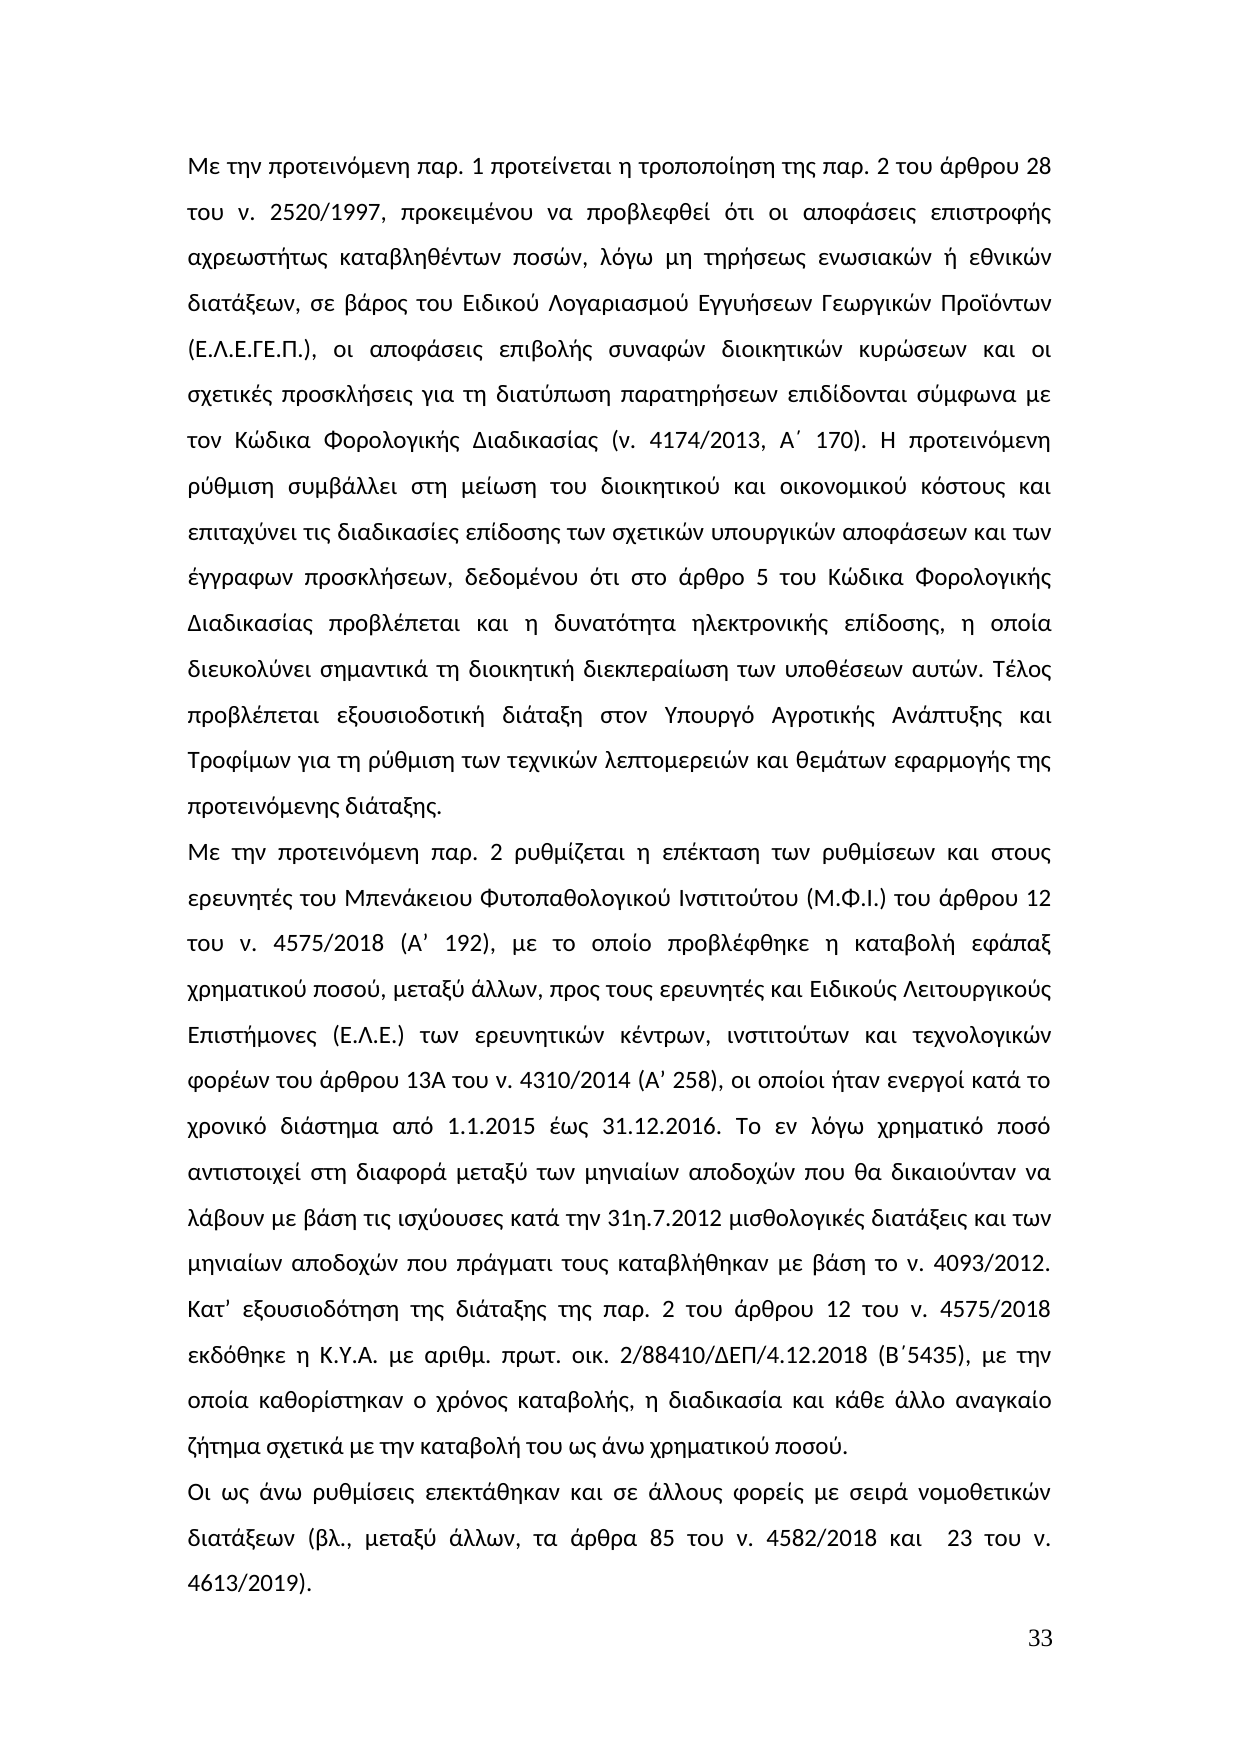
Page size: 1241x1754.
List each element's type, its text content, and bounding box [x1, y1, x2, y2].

text Με την προτεινόμενη παρ. 1 προτείνεται η τροποποίηση της παρ. 2 του άρθρου 28 του ν. 2520/1997, προκειμένου να προβλεφθεί ότι οι αποφάσεις επιστροφής αχρεωστήτως καταβληθέντων ποσών, λόγω μη τηρήσεως ενωσιακών ή εθνικών διατάξεων, σε βάρος του Ειδικού Λογαριασμού Εγγυήσεων Γεωργικών Προϊόντων (Ε.Λ.Ε.ΓΕ.Π.), οι αποφάσεις επιβολής συναφών διοικητικών κυρώσεων και οι σχετικές προσκλήσεις για τη διατύπωση παρατηρήσεων επιδίδονται σύμφωνα με τον Κώδικα Φορολογικής Διαδικασίας (ν. 4174/2013, Α΄ 170). Η προτεινόμενη ρύθμιση συμβάλλει στη μείωση του διοικητικού και οικονομικού κόστους και επιταχύνει τις διαδικασίες επίδοσης των σχετικών υπουργικών αποφάσεων και των έγγραφων προσκλήσεων, δεδομένου ότι στο άρθρο 5 του Κώδικα Φορολογικής Διαδικασίας προβλέπεται και η δυνατότητα ηλεκτρονικής επίδοσης, η οποία διευκολύνει σημαντικά τη διοικητική διεκπεραίωση των υποθέσεων αυτών. Τέλος προβλέπεται εξουσιοδοτική διάταξη στον Υπουργό Αγροτικής Ανάπτυξης και Τροφίμων για τη ρύθμιση των τεχνικών λεπτομερειών και θεμάτων εφαρμογής της προτεινόμενης διάταξης. [187, 150, 1053, 821]
text Με την προτεινόμενη παρ. 2 ρυθμίζεται η επέκταση των ρυθμίσεων και στους ερευνητές του Μπενάκειου Φυτοπαθολογικού Ινστιτούτου (Μ.Φ.Ι.) του άρθρου 12 του ν. 4575/2018 (Α’ 192), με το οποίο προβλέφθηκε η καταβολή εφάπαξ χρηματικού ποσού, μεταξύ άλλων, προς τους ερευνητές και Ειδικούς Λειτουργικούς Επιστήμονες (Ε.Λ.Ε.) των ερευνητικών κέντρων, ινστιτούτων και τεχνολογικών φορέων του άρθρου 13Α του ν. 4310/2014 (Α’ 258), οι οποίοι ήταν ενεργοί κατά το χρονικό διάστημα από 1.1.2015 έως 31.12.2016. Το εν λόγω χρηματικό ποσό αντιστοιχεί στη διαφορά μεταξύ των μηνιαίων αποδοχών που θα δικαιούνταν να λάβουν με βάση τις ισχύουσες κατά την 31η.7.2012 μισθολογικές διατάξεις και των μηνιαίων αποδοχών που πράγματι τους καταβλήθηκαν με βάση το ν. 4093/2012. Κατ’ εξουσιοδότηση της διάταξης της παρ. 2 του άρθρου 12 του ν. 4575/2018 εκδόθηκε η Κ.Υ.Α. με αριθμ. πρωτ. οικ. 2/88410/ΔΕΠ/4.12.2018 (Β΄5435), με την οποία καθορίστηκαν ο χρόνος καταβολής, η διαδικασία και κάθε άλλο αναγκαίο ζήτημα σχετικά με την καταβολή του ως άνω χρηματικού ποσού. [187, 836, 1053, 1461]
text Οι ως άνω ρυθμίσεις επεκτάθηκαν και σε άλλους φορείς με σειρά νομοθετικών διατάξεων (βλ., μεταξύ άλλων, τα άρθρα 85 του ν. 4582/2018 και 23 του ν. 4613/2019). [187, 1476, 1053, 1598]
